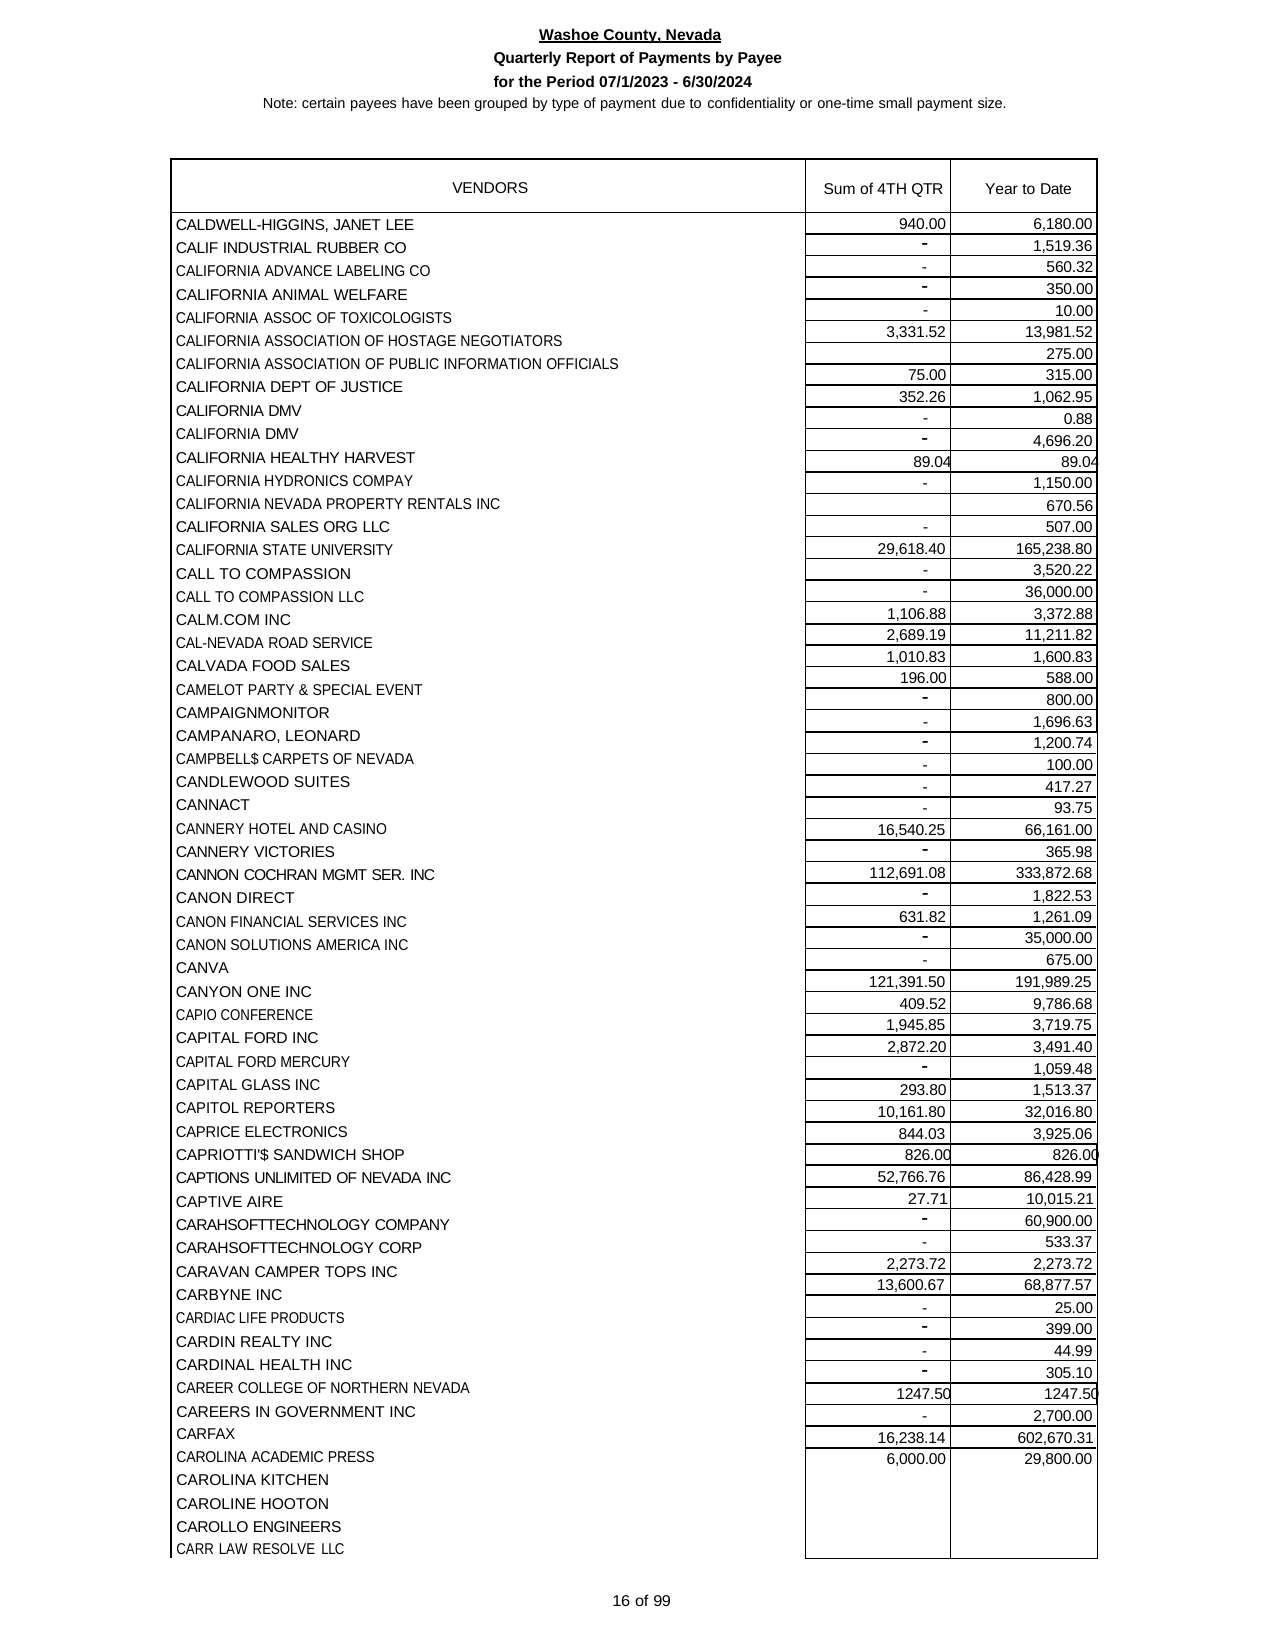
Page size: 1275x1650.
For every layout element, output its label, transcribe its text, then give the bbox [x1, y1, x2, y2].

table_cell 940.00 [806, 213, 950, 233]
table_cell - [806, 884, 950, 904]
table_cell 25.00 [951, 1294, 1097, 1317]
table_cell 1,519.36 [951, 235, 1096, 255]
table_cell 588.00 [951, 667, 1096, 687]
table_cell 165,238.80 [951, 537, 1096, 558]
table_cell 399.00 [951, 1317, 1097, 1338]
table_cell - [806, 429, 950, 449]
table_cell 10,161.80 [806, 1101, 950, 1121]
table_cell - [806, 408, 950, 428]
table_cell 602,670.31 [951, 1425, 1097, 1447]
table_cell 29,618.40 [806, 537, 950, 558]
table_cell 350.00 [951, 278, 1096, 298]
table_cell 670.56 [951, 494, 1096, 515]
table_cell 121,391.50 [806, 971, 950, 991]
table_cell 3,491.40 [951, 1034, 1097, 1056]
table_cell 10,015.21 [951, 1186, 1097, 1208]
table_cell 2,872.20 [806, 1036, 950, 1056]
table_cell 3,520.22 [951, 559, 1096, 579]
table_cell - [806, 278, 950, 298]
table_cell [806, 494, 950, 515]
table_cell - [806, 841, 950, 861]
table_cell 333,872.68 [951, 861, 1097, 882]
table_cell - [806, 1318, 950, 1338]
table_cell - [806, 300, 950, 319]
table_cell 11,211.82 [951, 625, 1096, 644]
table_cell - [806, 1361, 950, 1382]
table_cell 293.80 [806, 1080, 950, 1099]
table_cell 675.00 [951, 948, 1097, 969]
table_header Sum of 4TH QTR [806, 160, 950, 211]
table_cell 305.10 [951, 1360, 1097, 1382]
table_cell 1,010.83 [806, 646, 950, 666]
table_cell - [806, 559, 950, 579]
table_cell 1247.50 [806, 1384, 950, 1403]
table_header VENDORS [172, 160, 805, 211]
table_cell 800.00 [951, 689, 1096, 709]
table_cell 1,059.48 [951, 1056, 1097, 1078]
table_cell 100.00 [951, 753, 1097, 774]
table_cell 826.00 [951, 1145, 1096, 1164]
table_cell 4,696.20 [951, 429, 1096, 449]
table_cell - [806, 710, 950, 731]
table_cell - [806, 581, 950, 601]
table_cell 315.00 [951, 365, 1096, 384]
table_cell 409.52 [806, 992, 950, 1013]
table_cell 507.00 [951, 516, 1096, 536]
table_cell - [806, 776, 950, 796]
table_cell - [806, 798, 950, 817]
table_cell 1247.50 [951, 1384, 1096, 1403]
table_cell - [806, 1296, 950, 1317]
table_cell 275.00 [951, 343, 1096, 363]
table_cell 13,600.67 [806, 1275, 950, 1294]
table_cell 844.03 [806, 1123, 950, 1143]
table_cell CALDWELL-HIGGINS, JANET LEE CALIF INDUSTRIAL RUBBER CO CALIFORNIA ADVANCE LABELING CO CALIFORNIA ANIMAL WELFARE CALIFORNIA ASSOC OF TOXICOLOGISTS CALIFORNIA ASSOCIATION OF HOSTAGE NEGOTIATORS CALIFORNIA ASSOCIATION OF PUBLIC INFORMATION OFFICIALS CALIFORNIA DEPT OF JUSTICE CALIFORNIA DMV CALIFORNIA DMV CALIFORNIA HEALTHY HARVEST CALIFORNIA HYDRONICS COMPAY CALIFORNIA NEVADA PROPERTY RENTALS INC CALIFORNIA SALES ORG LLC CALIFORNIA STATE UNIVERSITY CALL TO COMPASSION CALL TO COMPASSION LLC CALM.COM INC CAL-NEVADA ROAD SERVICE CALVADA FOOD SALES CAMELOT PARTY & SPECIAL EVENT CAMPAIGNMONITOR CAMPANARO, LEONARD CAMPBELL$ CARPETS OF NEVADA CANDLEWOOD SUITES CANNACT CANNERY HOTEL AND CASINO CANNERY VICTORIES CANNON COCHRAN MGMT SER. INC CANON DIRECT CANON FINANCIAL SERVICES INC CANON SOLUTIONS AMERICA INC CANVA CANYON ONE INC CAPIO CONFERENCE CAPITAL FORD INC CAPITAL FORD MERCURY CAPITAL GLASS INC CAPITOL REPORTERS CAPRICE ELECTRONICS CAPRIOTTI'$ SANDWICH SHOP CAPTIONS UNLIMITED OF NEVADA INC CAPTIVE AIRE CARAHSOFTTECHNOLOGY COMPANY CARAHSOFTTECHNOLOGY CORP CARAVAN CAMPER TOPS INC CARBYNE INC CARDIAC LIFE PRODUCTS CARDIN REALTY INC CARDINAL HEALTH INC CAREER COLLEGE OF NORTHERN NEVADA CAREERS IN GOVERNMENT INC CARFAX CAROLINA ACADEMIC PRESS CAROLINA KITCHEN CAROLINE HOOTON CAROLLO ENGINEERS CARR LAW RESOLVE LLC [172, 213, 805, 1558]
table_cell 1,513.37 [951, 1078, 1097, 1099]
table_cell 2,700.00 [951, 1405, 1097, 1425]
table_cell 1,945.85 [806, 1014, 950, 1034]
table_header Year to Date [951, 160, 1096, 211]
table_cell 3,719.75 [951, 1013, 1097, 1034]
table_cell 1,106.88 [806, 602, 950, 623]
table_cell - [806, 1057, 950, 1078]
table_cell [806, 343, 950, 363]
table_cell 86,428.99 [951, 1166, 1097, 1186]
table_cell 2,273.72 [806, 1253, 950, 1273]
table_cell 1,200.74 [951, 733, 1097, 753]
table_cell 36,000.00 [951, 581, 1096, 601]
table_cell 417.27 [951, 774, 1097, 796]
table_cell 32,016.80 [951, 1100, 1097, 1121]
table_cell 68,877.57 [951, 1273, 1097, 1294]
table_cell - [806, 928, 950, 947]
table_cell 352.26 [806, 386, 950, 406]
table_cell 826.00 [806, 1145, 950, 1164]
table_cell 35,000.00 [951, 926, 1097, 947]
table_cell 89.04 [951, 451, 1096, 471]
table_cell 44.99 [951, 1338, 1097, 1359]
table_cell 3,925.06 [951, 1121, 1097, 1143]
table_cell - [806, 1209, 950, 1229]
table_cell - [806, 256, 950, 276]
table_cell 52,766.76 [806, 1166, 950, 1186]
table_cell 2,273.72 [951, 1251, 1097, 1273]
table_cell 365.98 [951, 839, 1097, 861]
table_cell 2,689.19 [806, 625, 950, 644]
table_cell 112,691.08 [806, 862, 950, 882]
table_cell 1,062.95 [951, 386, 1096, 406]
table_cell - [806, 235, 950, 255]
table_cell - [806, 1405, 950, 1425]
table_cell 1,696.63 [951, 710, 1096, 731]
table_cell 3,331.52 [806, 321, 950, 341]
table_cell 560.32 [951, 256, 1096, 276]
table_cell 1,150.00 [951, 473, 1096, 492]
table_cell - [806, 516, 950, 536]
table_cell 3,372.88 [951, 602, 1096, 623]
table_cell - [806, 1231, 950, 1251]
table_cell 16,238.14 [806, 1427, 950, 1447]
table_cell 10.00 [951, 300, 1096, 319]
table_cell 9,786.68 [951, 991, 1097, 1013]
table_cell 0.88 [951, 408, 1096, 428]
table_cell 66,161.00 [951, 818, 1097, 839]
table_cell 631.82 [806, 906, 950, 926]
table_cell 191,989.25 [951, 969, 1097, 991]
table_cell - [806, 733, 950, 753]
table_cell - [806, 473, 950, 492]
table_cell 1,261.09 [951, 905, 1097, 926]
table_cell 1,600.83 [951, 646, 1096, 666]
table_cell 196.00 [806, 667, 950, 687]
table_cell 13,981.52 [951, 321, 1096, 341]
table_cell 16,540.25 [806, 819, 950, 839]
table_cell 6,000.00 [806, 1449, 950, 1558]
table_cell 93.75 [951, 796, 1097, 817]
table_cell 75.00 [806, 365, 950, 384]
table_cell 89.04 [806, 451, 950, 471]
table_cell 29,800.00 [951, 1447, 1097, 1558]
table_cell 60,900.00 [951, 1208, 1097, 1229]
table_cell 27.71 [806, 1188, 950, 1208]
table_cell - [806, 949, 950, 969]
table_cell 1,822.53 [951, 882, 1097, 904]
table_cell - [806, 1340, 950, 1359]
table_cell - [806, 754, 950, 774]
table_cell 533.37 [951, 1230, 1097, 1251]
table_cell 6,180.00 [951, 213, 1096, 233]
table_cell - [806, 689, 950, 709]
